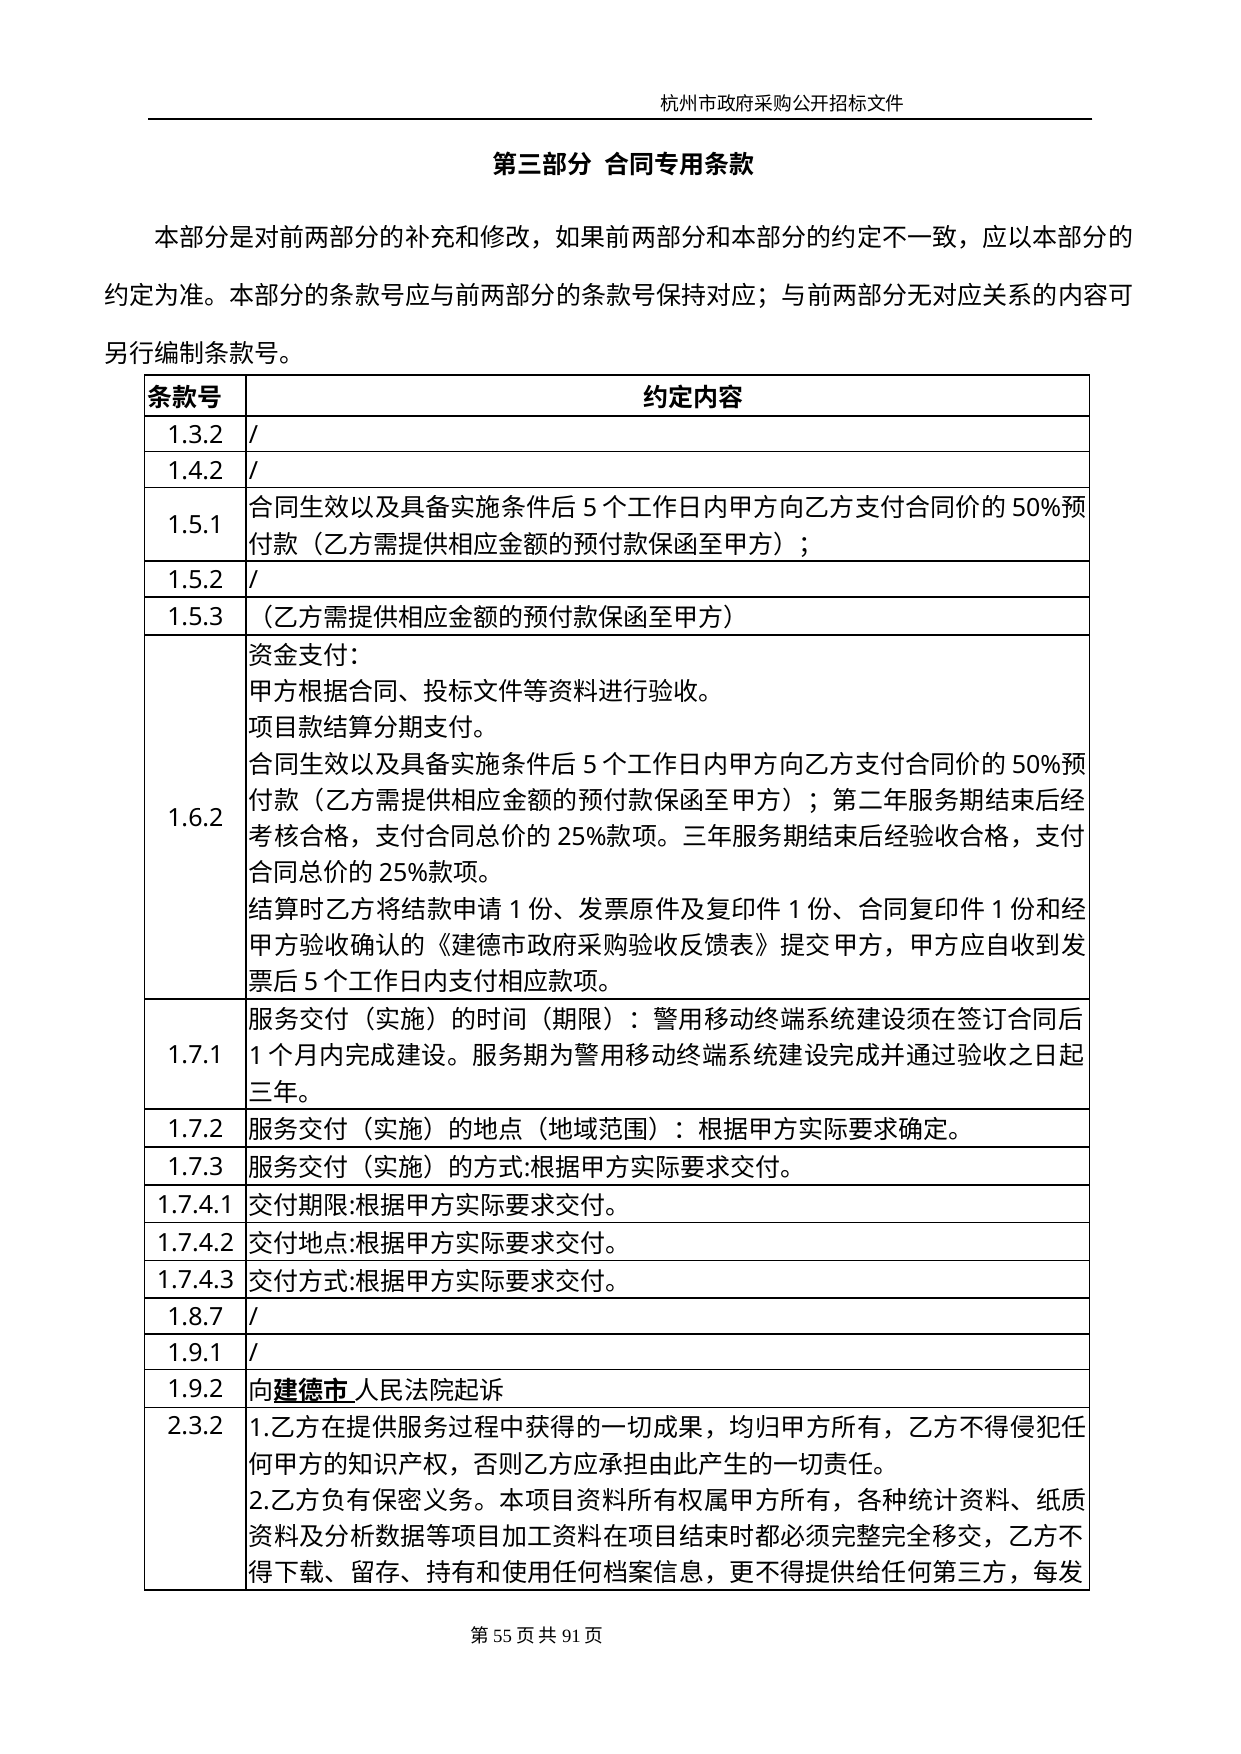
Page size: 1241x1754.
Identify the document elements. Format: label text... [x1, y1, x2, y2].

table_cell 1.7.4.1 [145, 1186, 245, 1222]
table_cell 1.5.2 [145, 562, 245, 596]
table_cell / [247, 452, 1089, 486]
table_cell 1.7.1 [145, 1000, 245, 1108]
table_cell 1.7.4.2 [145, 1223, 245, 1259]
table_cell 1.4.2 [145, 452, 245, 486]
text 第三部分 合同专用条款 [148, 145, 1092, 181]
table_cell 1.7.2 [145, 1110, 245, 1146]
table_cell 资金支付： 甲方根据合同、投标文件等资料进行验收。 项目款结算分期支付。 合同生效以及具备实施条件后5个工作日内甲方向乙方支付合同价的50%预付款（乙方需提供相应金额的预付款保函至甲方）；第二年服务期结束后经考核合格，支付合同总价的25%款项。三年服务期结束后经验收合格，支付合同总价的25%款项。 结算时乙方将结款申请1份、发票原件及复印件1份、合同复印件1份和经甲方验收确认的《建德市政府采购验收反馈表》提交甲方，甲方应自收到发票后5个工作日内支付相应款项。 [247, 636, 1089, 998]
table_cell 2.3.2 [145, 1408, 245, 1589]
table_cell 1.9.2 [145, 1370, 245, 1406]
table_cell 1.3.2 [145, 417, 245, 451]
table_cell 向建德市 人民法院起诉 [247, 1370, 1089, 1406]
table_cell / [247, 417, 1089, 451]
table_cell 1.8.7 [145, 1299, 245, 1333]
table_cell 交付地点:根据甲方实际要求交付。 [247, 1223, 1089, 1259]
text 本部分是对前两部分的补充和修改，如果前两部分和本部分的约定不一致，应以本部分的约定为准。本部分的条款号应与前两部分的条款号保持对应；与前两部分无对应关系的内容可另行编制条款号。 [104, 199, 1136, 374]
table_cell 服务交付（实施）的方式:根据甲方实际要求交付。 [247, 1148, 1089, 1184]
table_cell / [247, 562, 1089, 596]
table_cell 1.7.4.3 [145, 1261, 245, 1297]
table_cell 交付方式:根据甲方实际要求交付。 [247, 1261, 1089, 1297]
table_cell / [247, 1299, 1089, 1333]
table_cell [247, 1408, 1089, 1589]
table_cell （乙方需提供相应金额的预付款保函至甲方） [247, 598, 1089, 634]
table_cell 服务交付（实施）的地点（地域范围）：根据甲方实际要求确定。 [247, 1110, 1089, 1146]
table_cell 1.5.3 [145, 598, 245, 634]
table_header 约定内容 [247, 376, 1089, 415]
table_cell 1.5.1 [145, 488, 245, 560]
table_cell 1.7.3 [145, 1148, 245, 1184]
table_cell / [247, 1335, 1089, 1368]
table_cell 1.9.1 [145, 1335, 245, 1368]
table_header 条款号 [145, 376, 245, 415]
table_cell 合同生效以及具备实施条件后5个工作日内甲方向乙方支付合同价的50%预付款（乙方需提供相应金额的预付款保函至甲方）； [247, 488, 1089, 560]
table_cell 服务交付（实施）的时间（期限）：警用移动终端系统建设须在签订合同后1个月内完成建设。服务期为警用移动终端系统建设完成并通过验收之日起三年。 [247, 1000, 1089, 1108]
table_cell 1.6.2 [145, 636, 245, 998]
table_cell 交付期限:根据甲方实际要求交付。 [247, 1186, 1089, 1222]
